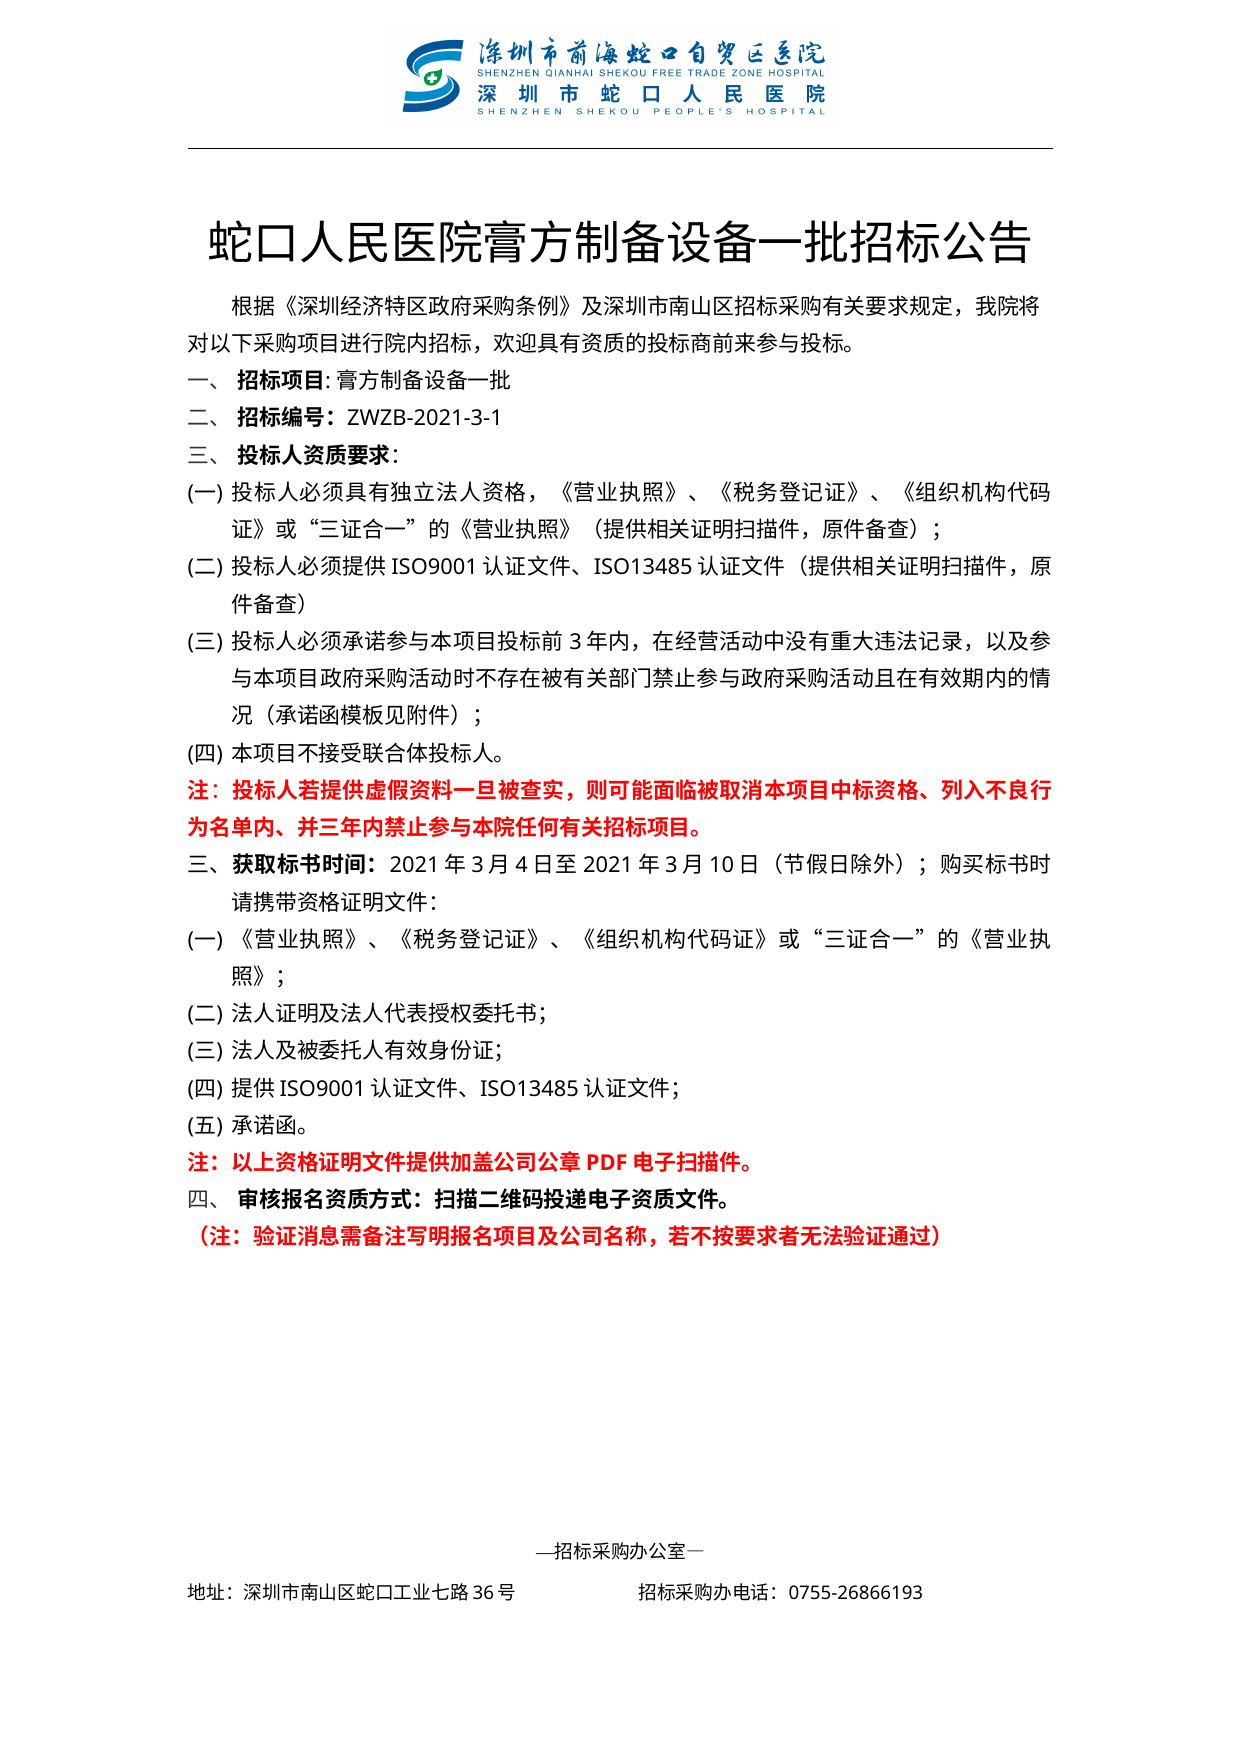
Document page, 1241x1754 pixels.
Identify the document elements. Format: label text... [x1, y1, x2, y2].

list 招标编号：ZWZB-2021-3-1 [187, 400, 1053, 433]
text 三、获取标书时间：2021年3月4日至 2021年3月10日（节假日除外）；购买标书时请携带资格证明文件： [187, 847, 1053, 917]
list 投标人必须承诺参与本项目投标前3年内，在经营活动中没有重大违法记录，以及参与本项目政府采购活动时不存在被有关部门禁止参与政府采购活动且在有效期内的情况（承诺函模板见附件）； [187, 623, 1053, 731]
list 提供ISO9001认证文件、ISO13485认证文件； [187, 1070, 1053, 1103]
list 法人及被委托人有效身份证； [187, 1033, 1053, 1066]
list 本项目不接受联合体投标人。 [187, 735, 1053, 768]
text 注：以上资格证明文件提供加盖公司公章PDF电子扫描件。 [187, 1144, 1053, 1177]
list 审核报名资质方式：扫描二维码投递电子资质文件。 [187, 1182, 1053, 1214]
list 投标人资质要求： [187, 437, 1053, 470]
list 法人证明及法人代表授权委托书； [187, 996, 1053, 1028]
text 蛇口人民医院膏方制备设备一批招标公告 [187, 191, 1053, 288]
list 投标人必须具有独立法人资格，《营业执照》、《税务登记证》、《组织机构代码证》或“三证合一”的《营业执照》（提供相关证明扫描件，原件备查）； [187, 474, 1053, 544]
list 承诺函。 [187, 1107, 1053, 1140]
picture [389, 23, 841, 130]
text （注：验证消息需备注写明报名项目及公司名称，若不按要求者无法验证通过） [187, 1219, 1053, 1251]
list 投标人必须提供ISO9001认证文件、ISO13485认证文件（提供相关证明扫描件，原件备查） [187, 549, 1053, 619]
text 注：投标人若提供虚假资料一旦被查实，则可能面临被取消本项目中标资格、列入不良行为名单内、并三年内禁止参与本院任何有关招标项目。 [187, 772, 1053, 842]
list 《营业执照》、《税务登记证》、《组织机构代码证》或“三证合一”的《营业执照》； [187, 921, 1053, 991]
text 根据《深圳经济特区政府采购条例》及深圳市南山区招标采购有关要求规定，我院将对以下采购项目进行院内招标，欢迎具有资质的投标商前来参与投标。 [187, 288, 1053, 358]
list 招标项目: 膏方制备设备一批 [187, 363, 1053, 395]
